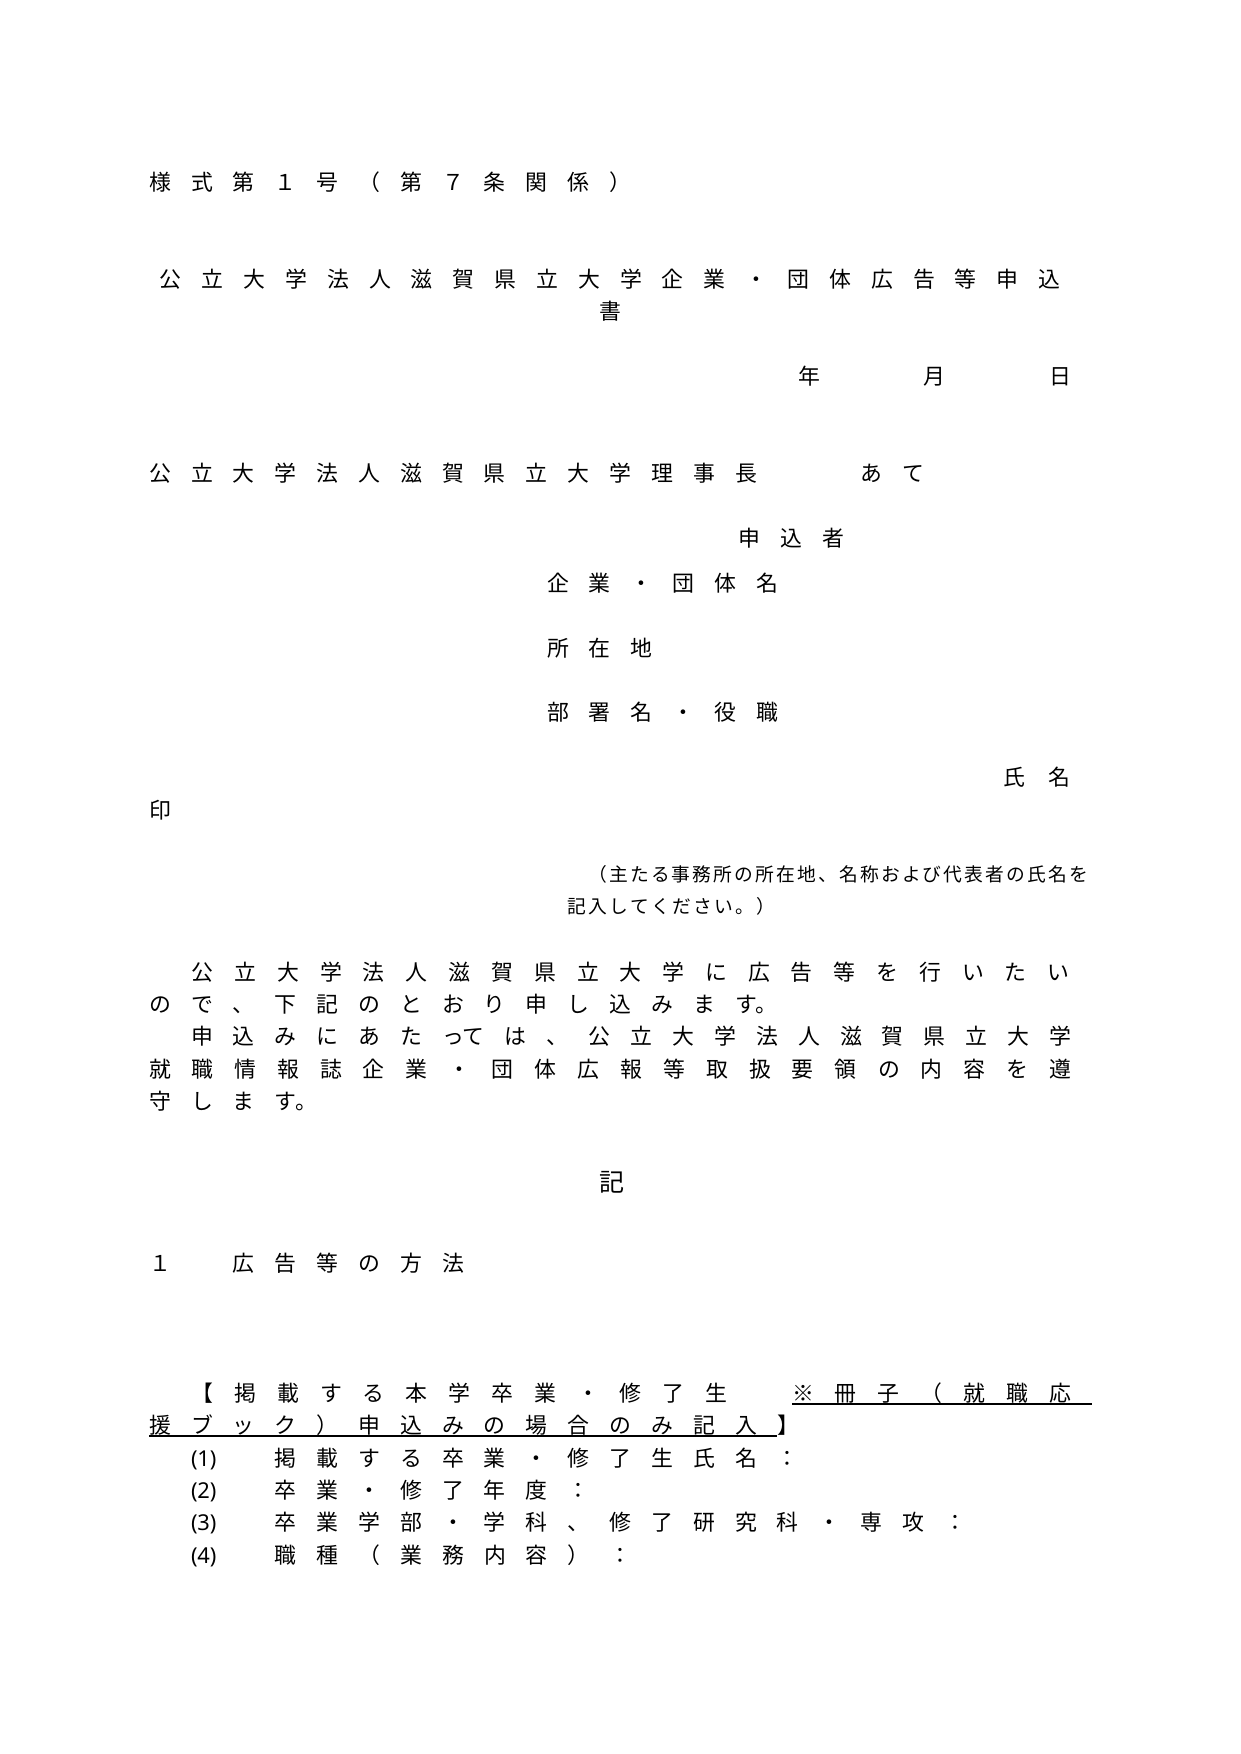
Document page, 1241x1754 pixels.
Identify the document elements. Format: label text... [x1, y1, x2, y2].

text (3) 卒業学部・学科、修了研究科・専攻： [149, 1505, 1091, 1537]
text （主たる事務所の所在地、名称および代表者の氏名を記入してください。） [149, 857, 1091, 922]
text (1) 掲載する卒業・修了生氏名： [149, 1440, 1091, 1473]
text 企業・団体名 [149, 566, 1091, 598]
text １ 広告等の方法 [149, 1246, 1091, 1278]
text 公立大学法人滋賀県立大学理事長 あて [149, 456, 1091, 488]
text 所在地 [149, 630, 1091, 663]
text 申込者 [149, 521, 1091, 553]
text 申込みにあたっては、公立大学法人滋賀県立大学就職情報誌企業・団体広報等取扱要領の内容を遵守します。 [149, 1019, 1091, 1116]
subtitle 記 [149, 1149, 1091, 1213]
text 公立大学法人滋賀県立大学企業・団体広告等申込書 [149, 261, 1091, 326]
text (4) 職種（業務内容）： [149, 1537, 1091, 1570]
text 部署名・役職 [149, 695, 1091, 727]
text (2) 卒業・修了年度： [149, 1473, 1091, 1505]
text 公立大学法人滋賀県立大学に広告等を行いたいので、下記のとおり申し込みます。 [149, 954, 1091, 1019]
text 年 月 日 [149, 359, 1091, 391]
text 氏名 印 [149, 760, 1091, 825]
text 【掲載する本学卒業・修了生 ※冊子（就職応援ブック）申込みの場合のみ記入】 [149, 1375, 1091, 1440]
text 様式第１号（第７条関係） [149, 164, 1091, 197]
